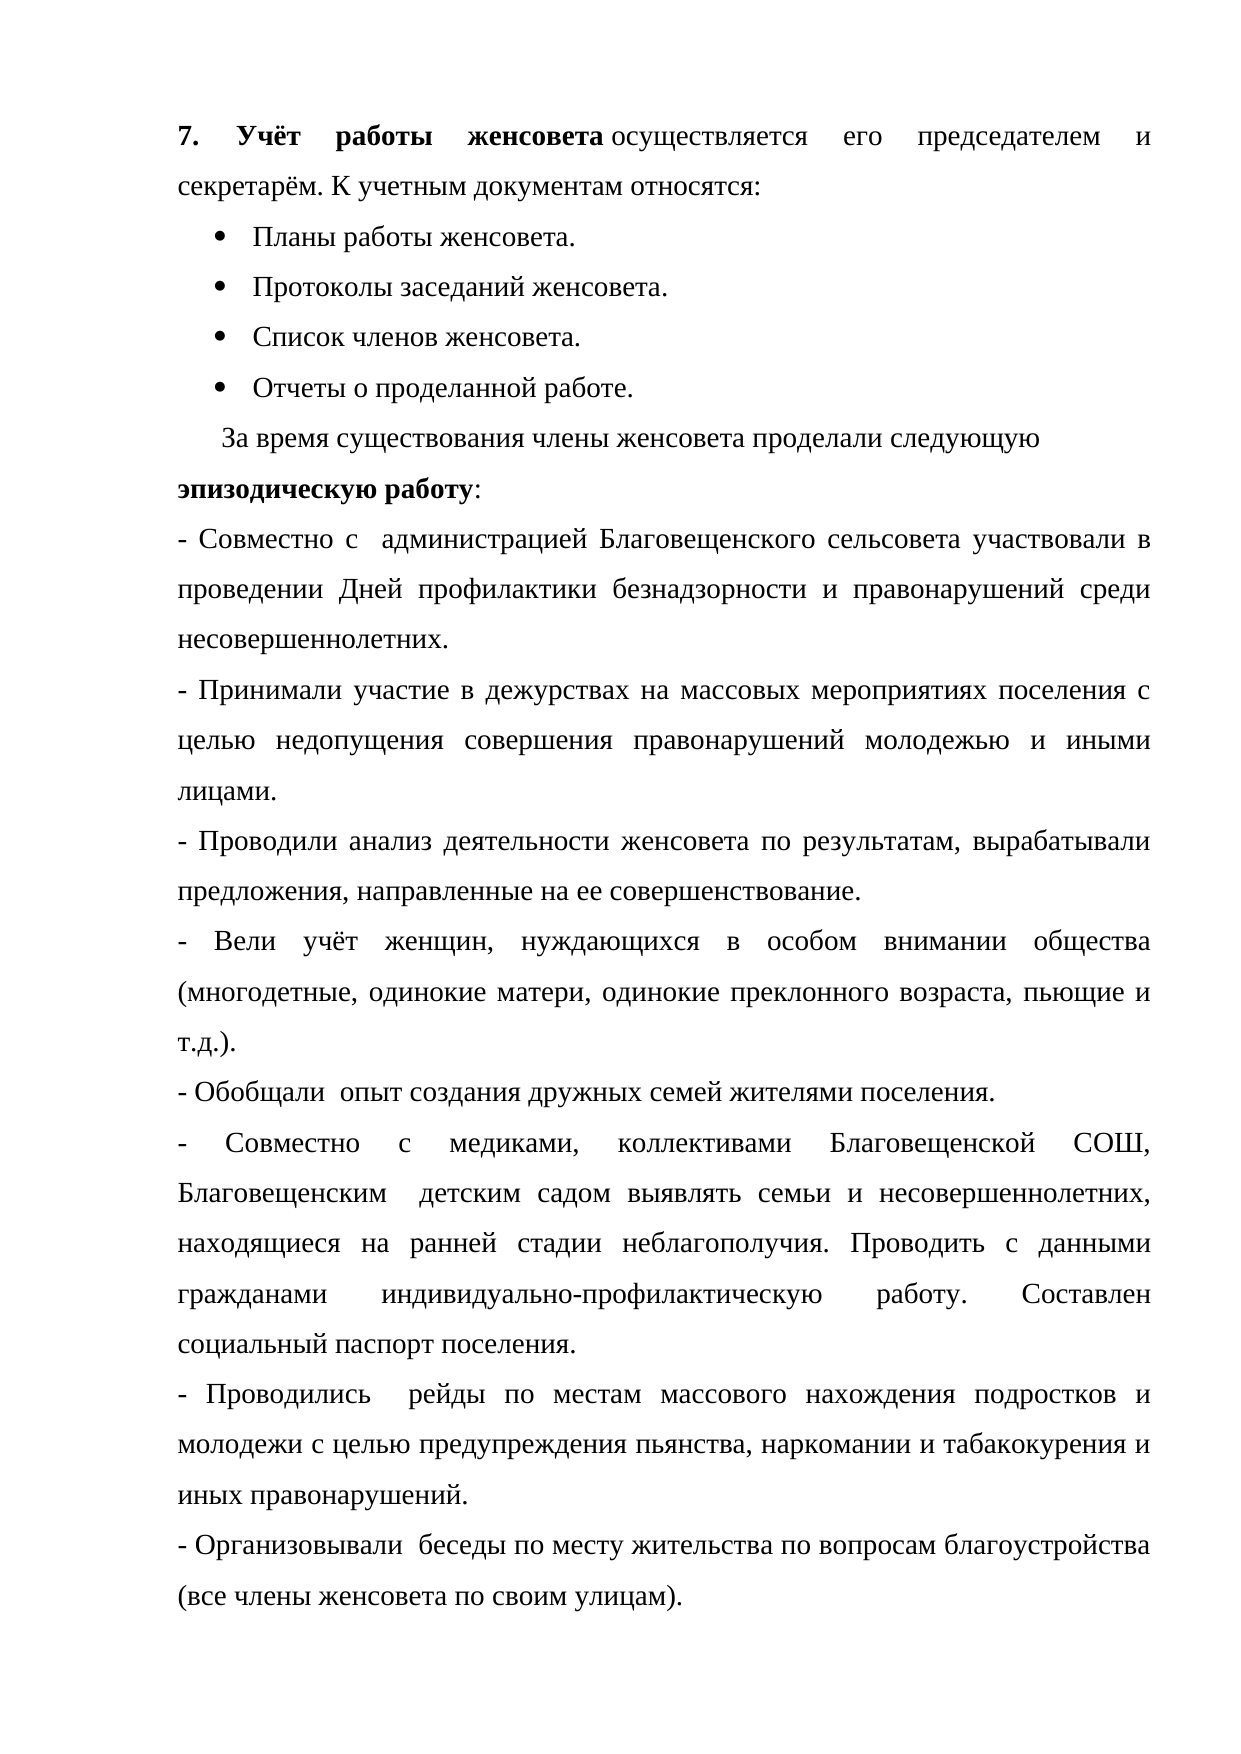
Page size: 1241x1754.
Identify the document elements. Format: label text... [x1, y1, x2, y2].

text - Проводили анализ деятельности женсовета по результатам, вырабатывали предложения, направленные на ее совершенствование. [177, 823, 1152, 907]
text - Организовывали беседы по месту жительства по вопросам благоустройства (все члены женсовета по своим улицам). [177, 1527, 1152, 1611]
list Список членов женсовета. [215, 319, 1152, 353]
text - Обобщали опыт создания дружных семей жителями поселения. [177, 1074, 1152, 1108]
text За время существования члены женсовета проделали следующую эпизодическую работу: [177, 420, 1152, 504]
text - Принимали участие в дежурствах на массовых мероприятиях поселения с целью недопущения совершения правонарушений молодежью и иными лицами. [177, 672, 1152, 806]
text - Совместно с администрацией Благовещенского сельсовета участвовали в проведении Дней профилактики безнадзорности и правонарушений среди несовершеннолетних. [177, 521, 1152, 655]
list Протоколы заседаний женсовета. [215, 269, 1152, 303]
list Отчеты о проделанной работе. [215, 370, 1152, 404]
text - Совместно с медиками, коллективами Благовещенской СОШ, Благовещенским детским садом выявлять семьи и несовершеннолетних, находящиеся на ранней стадии неблагополучия. Проводить с данными гражданами индивидуально-профилактическую работу. Составлен социальный паспорт поселения. [177, 1125, 1152, 1359]
text - Проводились рейды по местам массового нахождения подростков и молодежи с целью предупреждения пьянства, наркомании и табакокурения и иных правонарушений. [177, 1376, 1152, 1511]
text - Вели учёт женщин, нуждающихся в особом внимании общества (многодетные, одинокие матери, одинокие преклонного возраста, пьющие и т.д.). [177, 923, 1152, 1058]
list Планы работы женсовета. [215, 219, 1152, 252]
text 7. Учёт работы женсовета осуществляется его председателем и секретарём. К учетным документам относятся: [177, 118, 1152, 202]
